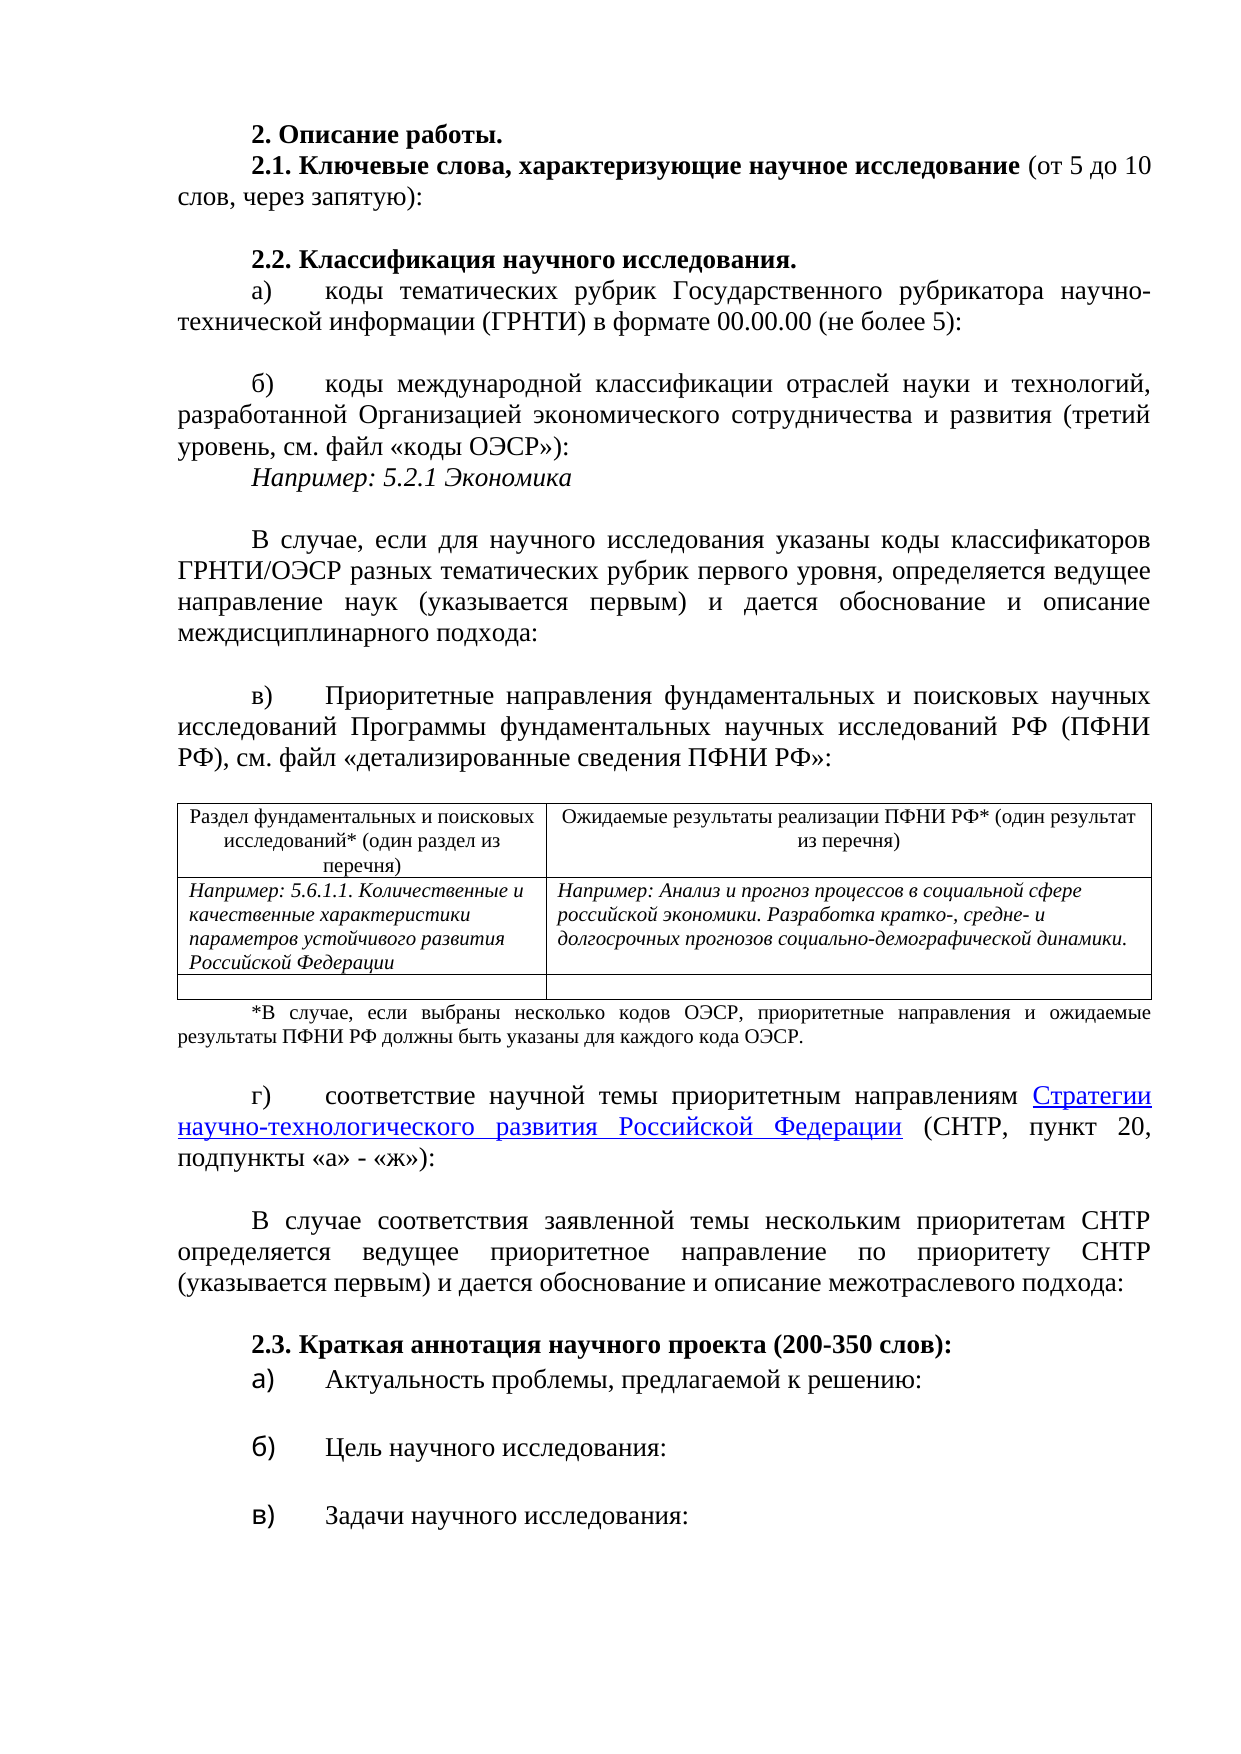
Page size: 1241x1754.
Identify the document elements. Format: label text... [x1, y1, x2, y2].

text Например: 5.2.1 Экономика [251, 461, 1152, 492]
list Описание работы. [177, 118, 1152, 149]
table_header Раздел фундаментальных и поисковых исследований* (один раздел из перечня) [178, 804, 546, 877]
text В случае, если для научного исследования указаны коды классификаторов ГРНТИ/ОЭСР разных тематических рубрик первого уровня, определяется ведущее направление наук (указывается первым) и дается обоснование и описание междисциплинарного подхода: [177, 523, 1152, 648]
text В случае соответствия заявленной темы нескольким приоритетам СНТР определяется ведущее приоритетное направление по приоритету СНТР (указывается первым) и дается обоснование и описание межотраслевого подхода: [177, 1204, 1152, 1297]
list Ключевые слова, характеризующие научное исследование (от 5 до 10 слов, через запятую): [177, 149, 1152, 212]
list коды тематических рубрик Государственного рубрикатора научно-технической информации (ГРНТИ) в формате 00.00.00 (не более 5): [177, 274, 1152, 336]
list Краткая аннотация научного проекта (200-350 слов): [177, 1328, 1152, 1359]
list соответствие научной темы приоритетным направлениям Стратегии научно-технологического развития Российской Федерации (СНТР, пункт 20, подпункты «а» - «ж»): [177, 1079, 1152, 1173]
list Актуальность проблемы, предлагаемой к решению: [177, 1359, 1152, 1396]
table_header Ожидаемые результаты реализации ПФНИ РФ* (один результат из перечня) [547, 804, 1151, 877]
table_cell Например: Анализ и прогноз процессов в социальной сфере российской экономики. Разработка кратко-, средне- и долгосрочных прогнозов социально-демографической динамики. [547, 878, 1151, 974]
table_cell [547, 975, 1151, 999]
text *В случае, если выбраны несколько кодов ОЭСР, приоритетные направления и ожидаемые результаты ПФНИ РФ должны быть указаны для каждого кода ОЭСР. [177, 1000, 1152, 1048]
list Классификация научного исследования. [177, 243, 1152, 274]
list коды международной классификации отраслей науки и технологий, разработанной Организацией экономического сотрудничества и развития (третий уровень, см. файл «коды ОЭСР»): [177, 367, 1152, 461]
table_cell Например: 5.6.1.1. Количественные и качественные характеристики параметров устойчивого развития Российской Федерации [178, 878, 546, 974]
list Цель научного исследования: [177, 1428, 1152, 1464]
list Приоритетные направления фундаментальных и поисковых научных исследований Программы фундаментальных научных исследований РФ (ПФНИ РФ), см. файл «детализированные сведения ПФНИ РФ»: [177, 679, 1152, 772]
table_cell [178, 975, 546, 999]
list Задачи научного исследования: [177, 1496, 1152, 1532]
